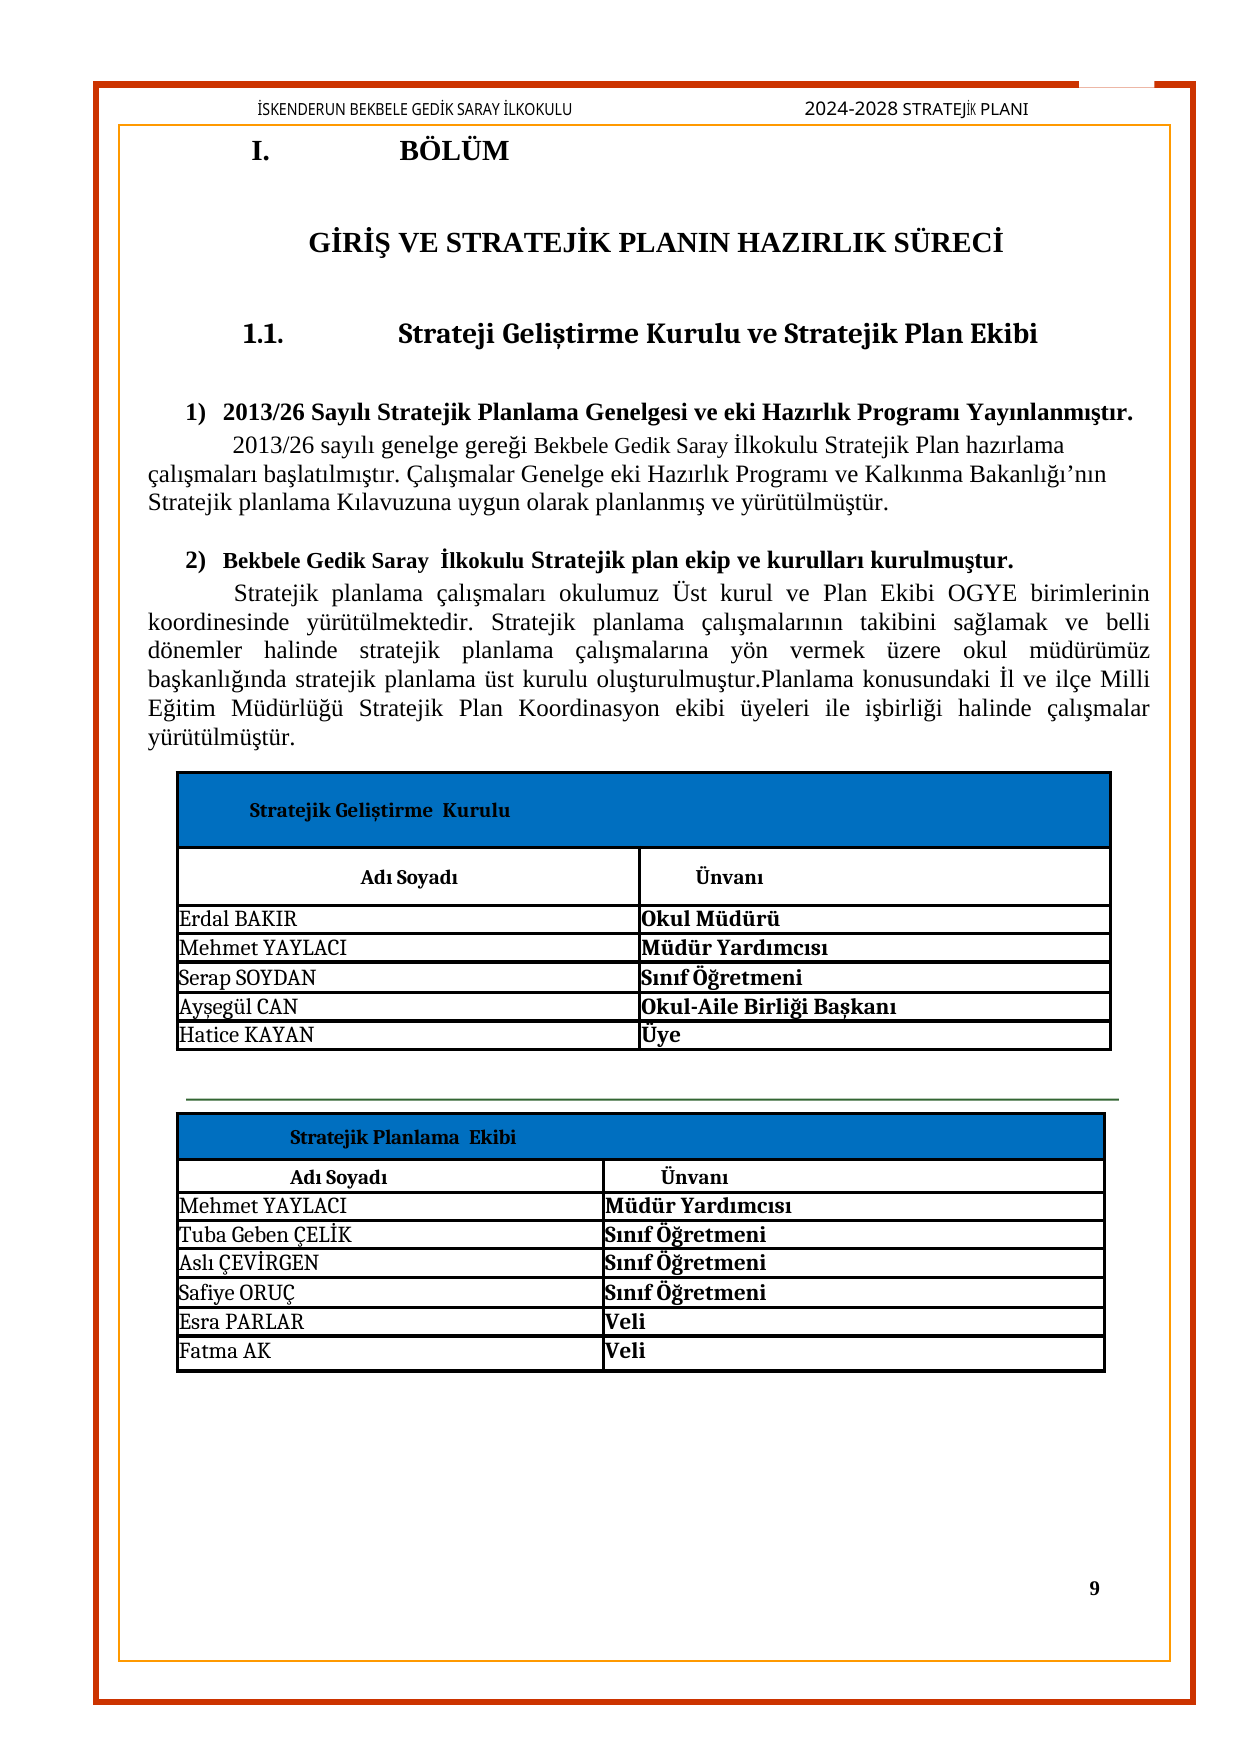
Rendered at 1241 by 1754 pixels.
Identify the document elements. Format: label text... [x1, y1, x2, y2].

table_cell Erdal BAKIR [179, 907, 638, 932]
table_cell Mehmet YAYLACI [179, 935, 638, 960]
table_cell Okul-Aile Birliği Başkanı [641, 994, 1109, 1019]
list Stratejik planlama çalışmaları okulumuz Üst kurul ve Plan Ekibi OGYE birimlerinin koordinesinde yürütülmektedir. Stratejik planlama çalışmalarının takibini sağlamak ve belli dönemler halinde stratejik planlama çalışmalarına yön vermek üzere okul müdürümüz başkanlığında stratejik planlama üst kurulu oluşturulmuştur.Planlama konusundaki İl ve ilçe Milli Eğitim Müdürlüğü Stratejik Plan Koordinasyon ekibi üyeleri ile işbirliği halinde çalışmalar yürütülmüştür. [88, 578, 1151, 751]
list 2013/26 sayılı genelge gereği Bekbele Gedik Saray İlkokulu Stratejik Plan hazırlama çalışmaları başlatılmıştır. Çalışmalar Genelge eki Hazırlık Programı ve Kalkınma Bakanlığı’nın Stratejik planlama Kılavuzuna uygun olarak planlanmış ve yürütülmüştür. [88, 430, 1151, 516]
table_cell Adı Soyadı [179, 849, 638, 904]
table_cell Fatma AK [179, 1338, 602, 1369]
table_cell Sınıf Öğretmeni [605, 1279, 1103, 1306]
table_cell Veli [605, 1338, 1103, 1369]
table_cell Sınıf Öğretmeni [641, 964, 1109, 991]
table_cell Tuba Geben ÇELİK [179, 1222, 602, 1247]
subtitle GİRİŞ VE STRATEJİK PLANIN HAZIRLIK SÜRECİ [148, 225, 1151, 259]
table_cell Üye [641, 1023, 1109, 1048]
table_cell Aslı ÇEVİRGEN [179, 1250, 602, 1276]
table_cell Mehmet YAYLACI [179, 1194, 602, 1219]
table_cell Müdür Yardımcısı [641, 935, 1109, 960]
table_cell Sınıf Öğretmeni [605, 1250, 1103, 1276]
table_header Stratejik Planlama Ekibi [179, 1115, 1103, 1158]
table_cell Hatice KAYAN [179, 1023, 638, 1048]
table_cell Serap SOYDAN [179, 964, 638, 991]
table_cell Ayşegül CAN [179, 994, 638, 1019]
list Bekbele Gedik Saray İlkokulu Stratejik plan ekip ve kurulları kurulmuştur. [185, 545, 1151, 574]
table_cell Ünvanı [641, 849, 1109, 904]
subtitle 1.1. Strateji Geliştirme Kurulu ve Stratejik Plan Ekibi [148, 317, 1151, 351]
table_cell Müdür Yardımcısı [605, 1194, 1103, 1219]
text 9 [148, 1576, 1100, 1600]
table_cell Adı Soyadı [179, 1161, 602, 1191]
table_header Stratejik Geliştirme Kurulu [179, 774, 1109, 846]
list 2013/26 Sayılı Stratejik Planlama Genelgesi ve eki Hazırlık Programı Yayınlanmıştır. [185, 397, 1151, 426]
text İSKENDERUN BEKBELE GEDİK SARAY İLKOKULU 2024-2028 STRATEJİK PLANI [257, 95, 1151, 121]
subtitle BÖLÜM [251, 133, 1151, 167]
table_cell Safiye ORUÇ [179, 1279, 602, 1306]
table_cell Sınıf Öğretmeni [605, 1222, 1103, 1247]
table_cell Ünvanı [605, 1161, 1103, 1191]
table_cell Veli [605, 1309, 1103, 1334]
table_cell Okul Müdürü [641, 907, 1109, 932]
table_cell Esra PARLAR [179, 1309, 602, 1334]
